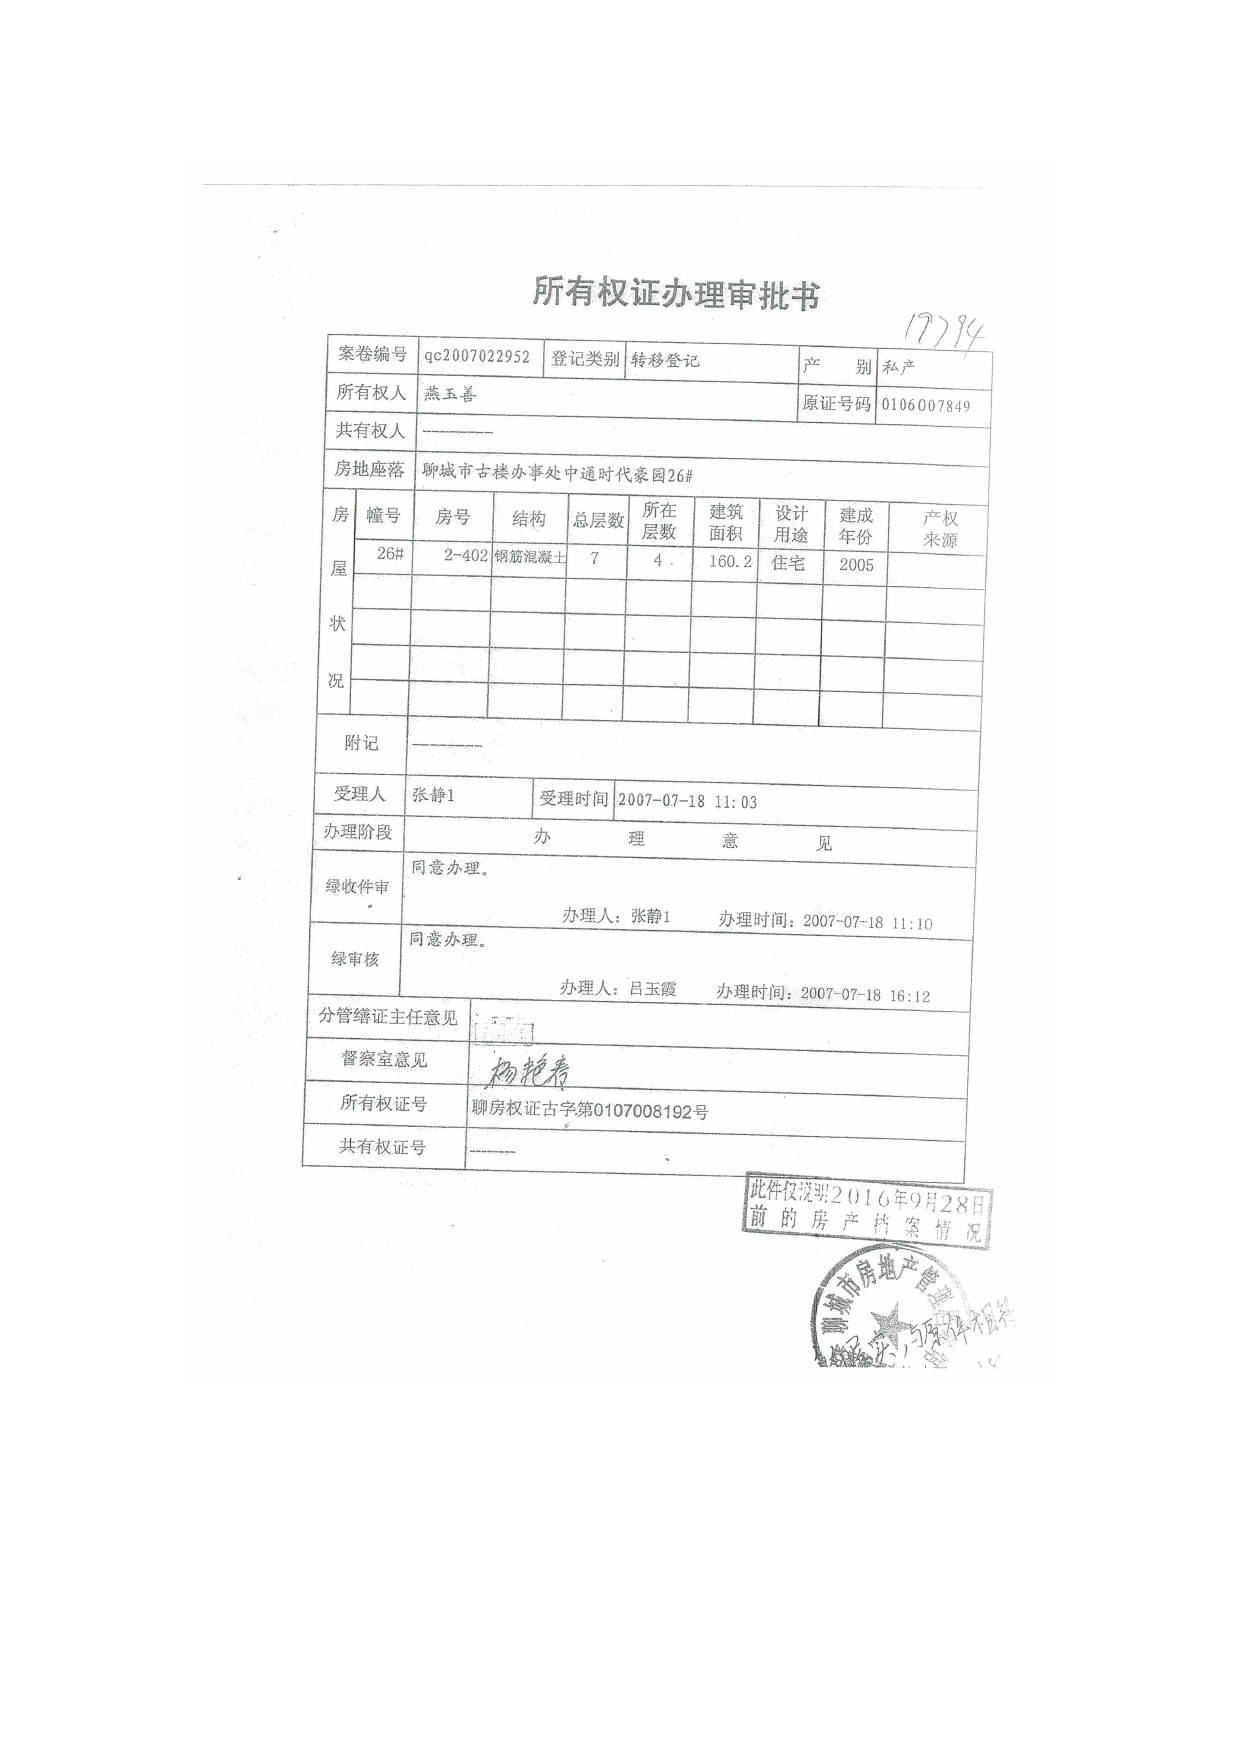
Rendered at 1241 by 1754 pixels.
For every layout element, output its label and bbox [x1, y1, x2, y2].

picture [187, 162, 1053, 1385]
